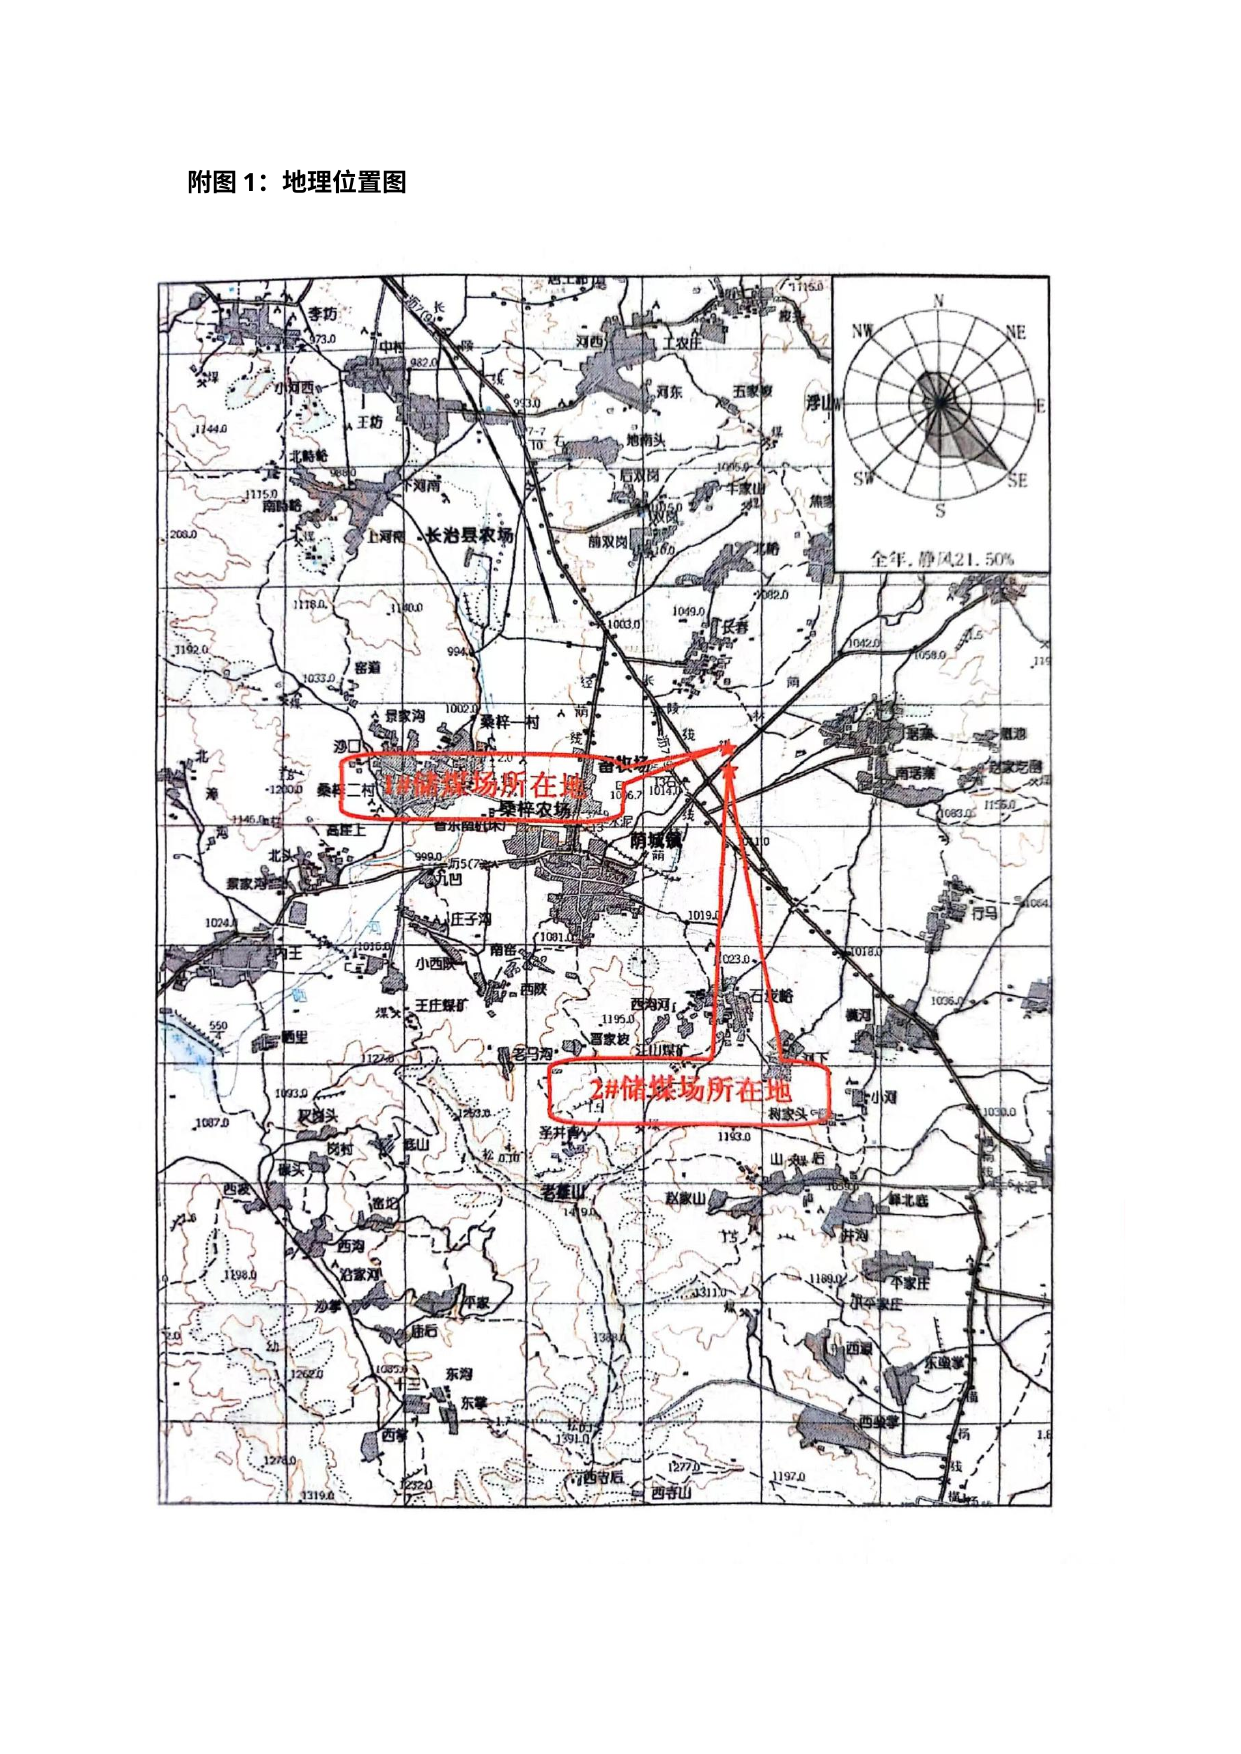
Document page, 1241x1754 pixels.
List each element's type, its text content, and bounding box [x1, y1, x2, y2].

text 附图1：地理位置图 [187, 162, 1053, 199]
picture [115, 221, 1126, 1564]
